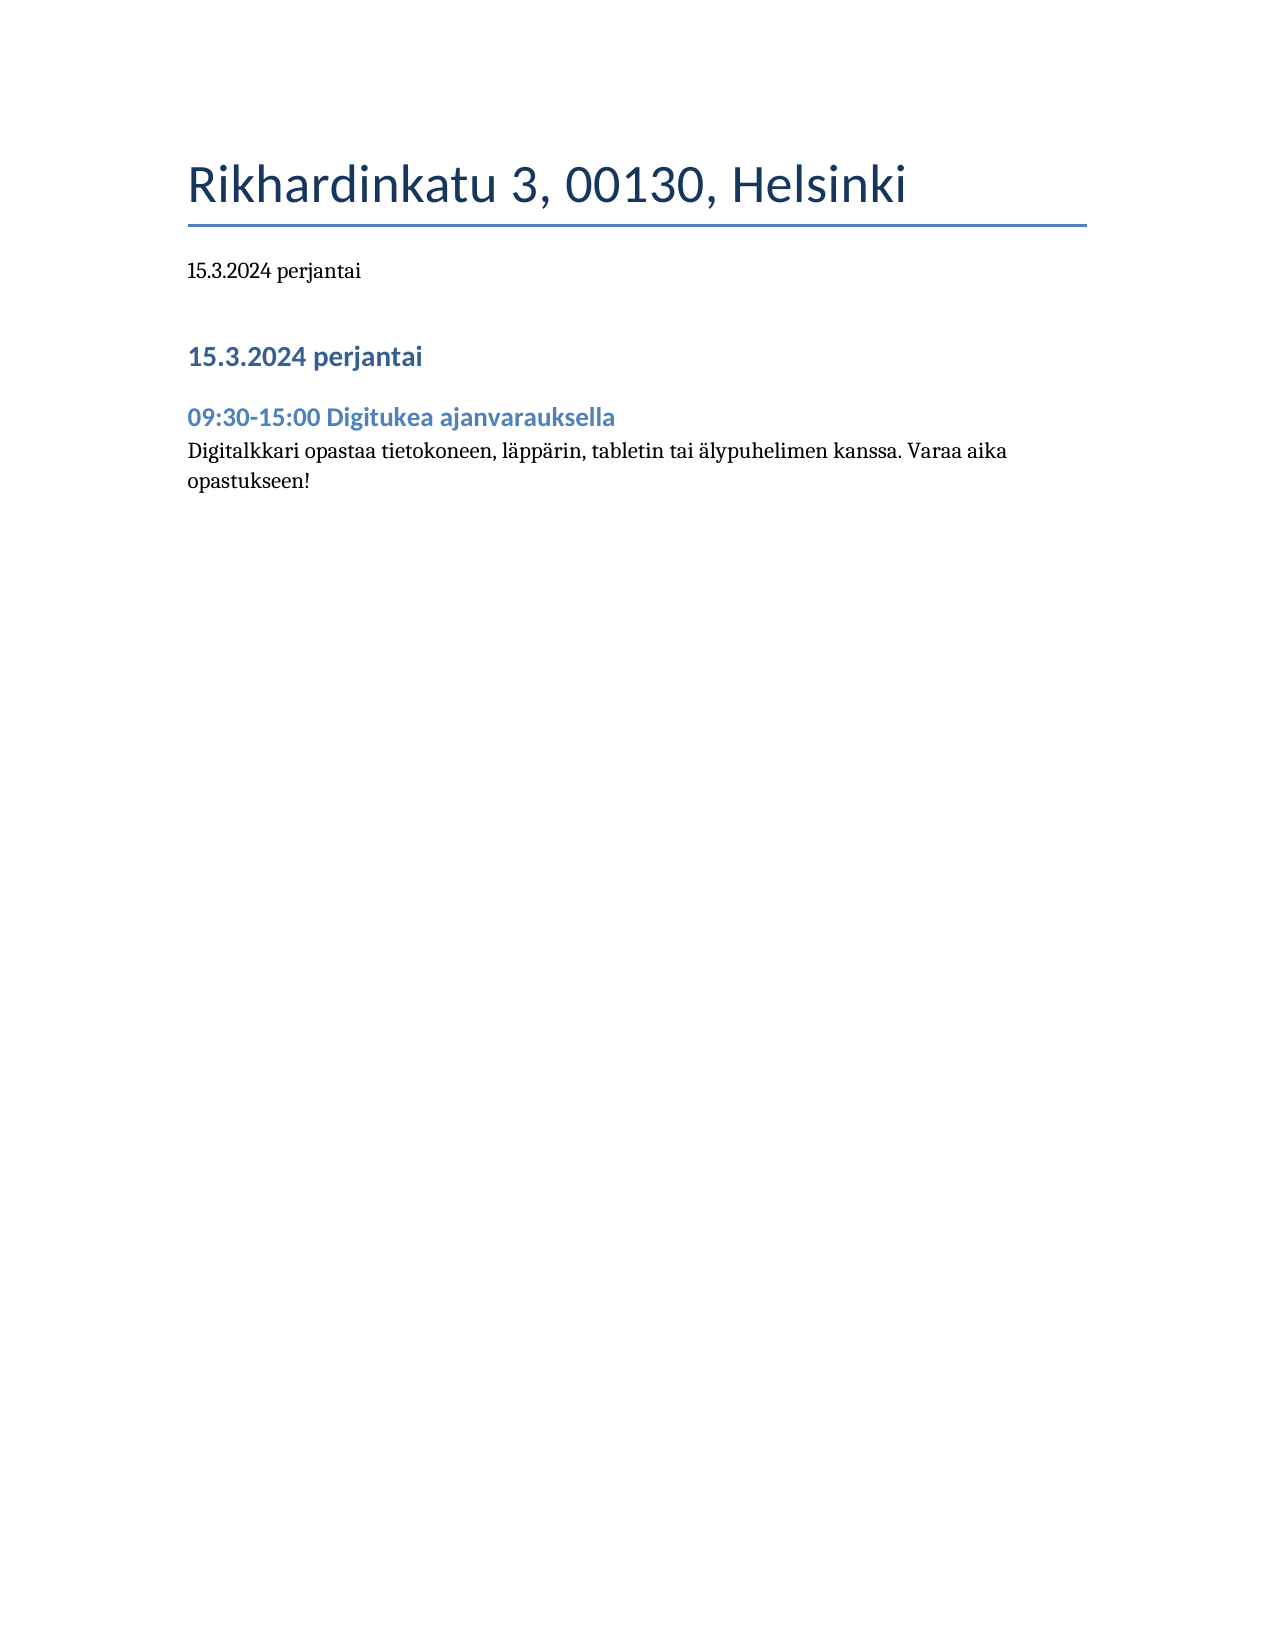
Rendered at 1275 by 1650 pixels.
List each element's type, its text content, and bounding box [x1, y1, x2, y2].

subtitle 09:30-15:00 Digitukea ajanvarauksella [187, 400, 1087, 433]
subtitle 15.3.2024 perjantai [187, 338, 1087, 374]
text Digitalkkari opastaa tietokoneen, läppärin, tabletin tai älypuhelimen kanssa. Varaa aika opastukseen! [187, 438, 1087, 494]
title Rikhardinkatu 3, 00130, Helsinki [187, 150, 1087, 227]
text 15.3.2024 perjantai [187, 258, 1087, 284]
